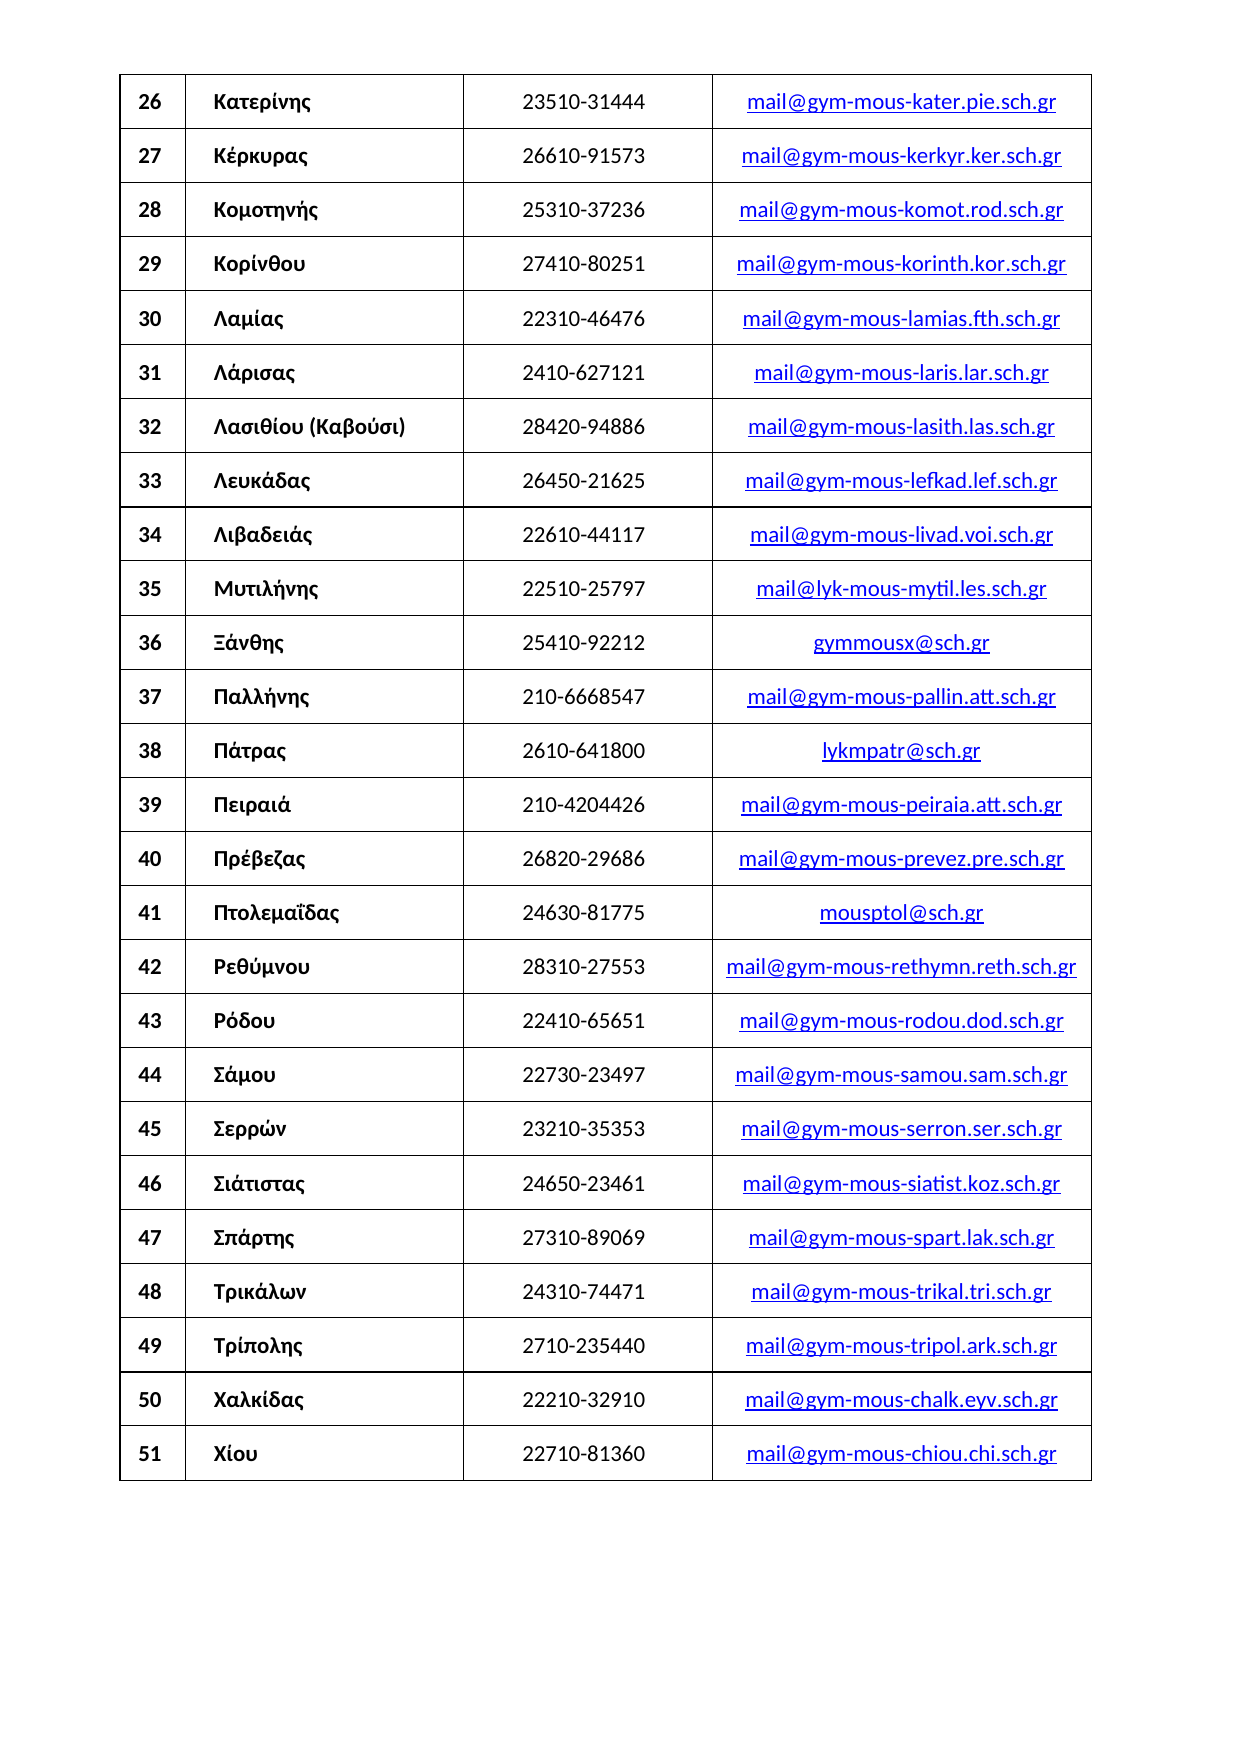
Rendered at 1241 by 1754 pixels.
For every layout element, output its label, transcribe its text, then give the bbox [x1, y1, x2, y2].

table_cell 47 [121, 1210, 185, 1263]
table_cell 28310-27553 [464, 940, 712, 993]
table_cell Λάρισας [186, 345, 463, 398]
table_cell mail@gym-mous-kerkyr.ker.sch.gr [713, 129, 1091, 182]
table_cell 43 [121, 994, 185, 1047]
table_cell Τρικάλων [186, 1264, 463, 1317]
table_cell 42 [121, 940, 185, 993]
table_cell mail@gym-mous-spart.lak.sch.gr [713, 1210, 1091, 1263]
table_cell 37 [121, 670, 185, 723]
table_cell mail@gym-mous-komot.rod.sch.gr [713, 183, 1091, 236]
table_cell 30 [121, 291, 185, 344]
table_cell 45 [121, 1102, 185, 1155]
table_cell mail@gym-mous-serron.ser.sch.gr [713, 1102, 1091, 1155]
table_cell lykmpatr@sch.gr [713, 724, 1091, 777]
table_cell Λασιθίου (Καβούσι) [186, 399, 463, 452]
table_cell 210-6668547 [464, 670, 712, 723]
table_cell 36 [121, 616, 185, 668]
table_cell 22730-23497 [464, 1048, 712, 1101]
table_cell mail@gym-mous-rethymn.reth.sch.gr [713, 940, 1091, 993]
table_cell 28 [121, 183, 185, 236]
table_cell Σάμου [186, 1048, 463, 1101]
table_cell Πτολεμαΐδας [186, 886, 463, 939]
table_cell Κομοτηνής [186, 183, 463, 236]
table_cell 41 [121, 886, 185, 939]
table_cell Τρίπολης [186, 1318, 463, 1371]
table_cell 34 [121, 508, 185, 560]
table_cell 25310-37236 [464, 183, 712, 236]
table_cell 24630-81775 [464, 886, 712, 939]
table_cell Πειραιά [186, 778, 463, 831]
table_cell 2710-235440 [464, 1318, 712, 1371]
table_cell 26820-29686 [464, 832, 712, 885]
table_cell Κέρκυρας [186, 129, 463, 182]
table_cell 31 [121, 345, 185, 398]
table_cell mail@gym-mous-lefkad.lef.sch.gr [713, 453, 1091, 506]
table_cell 39 [121, 778, 185, 831]
table_cell Πάτρας [186, 724, 463, 777]
table_cell 22610-44117 [464, 508, 712, 560]
table_cell mail@gym-mous-trikal.tri.sch.gr [713, 1264, 1091, 1317]
table_cell Κατερίνης [186, 75, 463, 128]
table_cell 48 [121, 1264, 185, 1317]
table_cell mail@gym-mous-samou.sam.sch.gr [713, 1048, 1091, 1101]
table_cell mail@gym-mous-laris.lar.sch.gr [713, 345, 1091, 398]
table_cell Λιβαδειάς [186, 508, 463, 560]
table_cell 26450-21625 [464, 453, 712, 506]
table_cell 27310-89069 [464, 1210, 712, 1263]
table_cell mail@gym-mous-peiraia.att.sch.gr [713, 778, 1091, 831]
table_cell mail@gym-mous-prevez.pre.sch.gr [713, 832, 1091, 885]
table_cell 210-4204426 [464, 778, 712, 831]
table_cell mail@gym-mous-lamias.fth.sch.gr [713, 291, 1091, 344]
table_cell 22310-46476 [464, 291, 712, 344]
table_cell 23210-35353 [464, 1102, 712, 1155]
table_cell 26 [121, 75, 185, 128]
table_cell mail@gym-mous-lasith.las.sch.gr [713, 399, 1091, 452]
table_cell mail@gym-mous-tripol.ark.sch.gr [713, 1318, 1091, 1371]
table_cell 23510-31444 [464, 75, 712, 128]
table_cell Μυτιλήνης [186, 561, 463, 614]
table_cell 27 [121, 129, 185, 182]
table_cell 27410-80251 [464, 237, 712, 290]
table_cell Σιάτιστας [186, 1156, 463, 1209]
table_cell mail@gym-mous-livad.voi.sch.gr [713, 508, 1091, 560]
table_cell 2610-641800 [464, 724, 712, 777]
table_cell 29 [121, 237, 185, 290]
table_cell 24650-23461 [464, 1156, 712, 1209]
table_cell mousptol@sch.gr [713, 886, 1091, 939]
table_cell Χίου [186, 1426, 463, 1479]
table_cell mail@lyk-mous-mytil.les.sch.gr [713, 561, 1091, 614]
table_cell mail@gym-mous-korinth.kor.sch.gr [713, 237, 1091, 290]
table_cell 22410-65651 [464, 994, 712, 1047]
table_cell 32 [121, 399, 185, 452]
table_cell 22510-25797 [464, 561, 712, 614]
table_cell 49 [121, 1318, 185, 1371]
table_cell 50 [121, 1373, 185, 1425]
table_cell Ρόδου [186, 994, 463, 1047]
table_cell Χαλκίδας [186, 1373, 463, 1425]
table_cell gymmousx@sch.gr [713, 616, 1091, 668]
table_cell mail@gym-mous-chiou.chi.sch.gr [713, 1426, 1091, 1479]
table_cell 2410-627121 [464, 345, 712, 398]
table_cell Ρεθύμνου [186, 940, 463, 993]
table_cell Κορίνθου [186, 237, 463, 290]
table_cell Λευκάδας [186, 453, 463, 506]
table_cell 40 [121, 832, 185, 885]
table_cell 33 [121, 453, 185, 506]
table_cell Λαμίας [186, 291, 463, 344]
table_cell mail@gym-mous-pallin.att.sch.gr [713, 670, 1091, 723]
table_cell Σπάρτης [186, 1210, 463, 1263]
table_cell 22710-81360 [464, 1426, 712, 1479]
table_cell mail@gym-mous-chalk.eyv.sch.gr [713, 1373, 1091, 1425]
table_cell 38 [121, 724, 185, 777]
table_cell mail@gym-mous-rodou.dod.sch.gr [713, 994, 1091, 1047]
table_cell mail@gym-mous-siatist.koz.sch.gr [713, 1156, 1091, 1209]
table_cell 24310-74471 [464, 1264, 712, 1317]
table_cell 46 [121, 1156, 185, 1209]
table_cell Σερρών [186, 1102, 463, 1155]
table_cell 51 [121, 1426, 185, 1479]
table_cell 26610-91573 [464, 129, 712, 182]
table_cell Πρέβεζας [186, 832, 463, 885]
table_cell 25410-92212 [464, 616, 712, 668]
table_cell 28420-94886 [464, 399, 712, 452]
table_cell mail@gym-mous-kater.pie.sch.gr [713, 75, 1091, 128]
table_cell Παλλήνης [186, 670, 463, 723]
table_cell 35 [121, 561, 185, 614]
table_cell Ξάνθης [186, 616, 463, 668]
table_cell 44 [121, 1048, 185, 1101]
table_cell 22210-32910 [464, 1373, 712, 1425]
